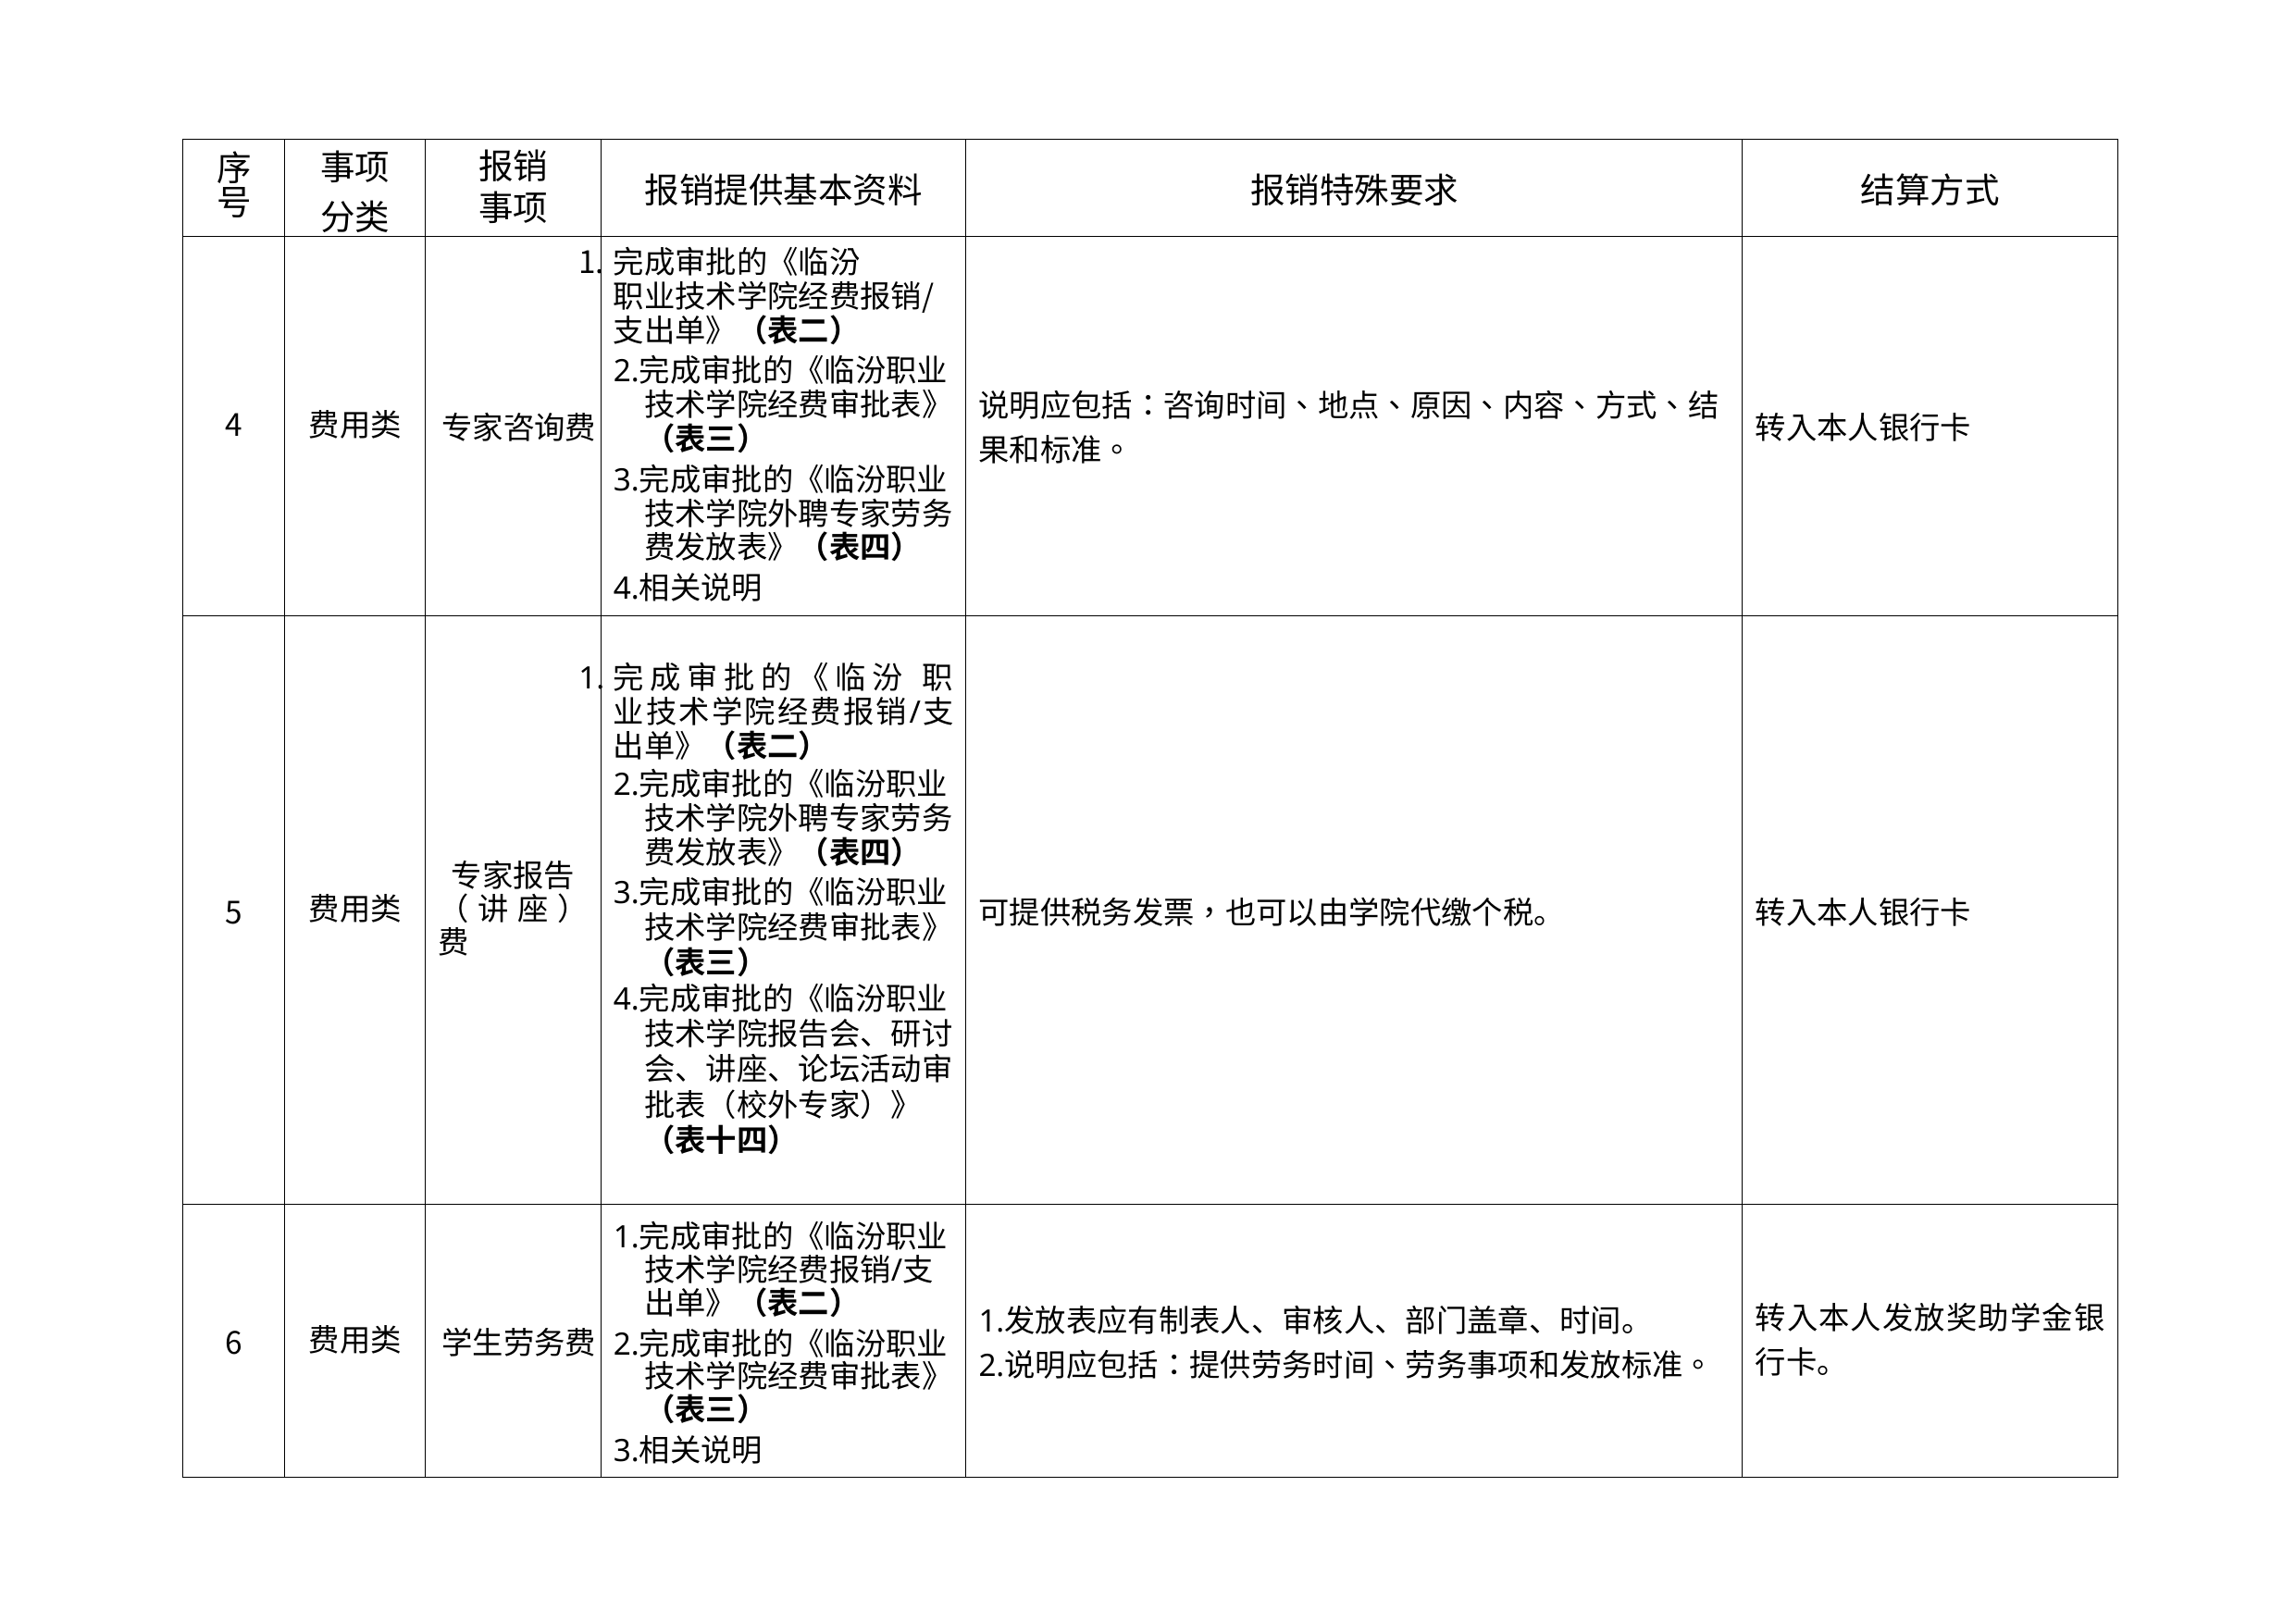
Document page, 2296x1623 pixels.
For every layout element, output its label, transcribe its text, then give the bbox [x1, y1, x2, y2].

table_cell 转入本人银行卡 [1743, 616, 2117, 1204]
table_header 事项 分类 [285, 140, 425, 236]
table_header 报销提供基本资料 [602, 140, 965, 236]
table_cell 5 [183, 616, 284, 1204]
table_cell 6 [183, 1205, 284, 1477]
table_cell 4 [183, 237, 284, 615]
table_cell 转入本人银行卡 [1743, 237, 2117, 615]
table_header 报销特殊要求 [966, 140, 1742, 236]
table_cell 专家报告 （讲座）费 [426, 616, 601, 1204]
table_cell 费用类 [285, 1205, 425, 1477]
table_cell 可提供税务发票，也可以由学院代缴个税。 [966, 616, 1742, 1204]
table_cell 学生劳务费 [426, 1205, 601, 1477]
table_cell 1.完成审批的《临汾职业技术学院经费报销/支出单》（表二） 2.完成审批的《临汾职业技术学院经费审批表》（表三） 3.相关说明 [602, 1205, 965, 1477]
table_cell 转入本人发放奖助学金银行卡。 [1743, 1205, 2117, 1477]
table_cell 费用类 [285, 237, 425, 615]
table_cell 1.发放表应有制表人、审核人、部门盖章、时间。 2.说明应包括：提供劳务时间、劳务事项和发放标准。 [966, 1205, 1742, 1477]
table_cell 完成审批的《临汾 职 业技术学院经费报销/支出单》（表二） 2.完成审批的《临汾职业技术学院外聘专家劳务费发放表》（表四） 3.完成审批的《临汾职业技术学院经费审批表》（表三） 4.完成审批的《临汾职业技术学院报告会、研讨会、讲座、论坛活动审批表（校外专家）》（表十四） [602, 616, 965, 1204]
table_cell 费用类 [285, 616, 425, 1204]
table_cell 专家咨询费 [426, 237, 601, 615]
table_cell 说明应包括：咨询时间、地点、原因、内容、方式、结果和标准。 [966, 237, 1742, 615]
table_header 结算方式 [1743, 140, 2117, 236]
table_header 序 号 [183, 140, 284, 236]
table_header 报销 事项 [426, 140, 601, 236]
table_cell 完成审批的《临汾 职业技术学院经费报销/支出单》（表二） 2.完成审批的《临汾职业技术学院经费审批表》（表三） 3.完成审批的《临汾职业技术学院外聘专家劳务费发放表》（表四） 4.相关说明 [602, 237, 965, 615]
